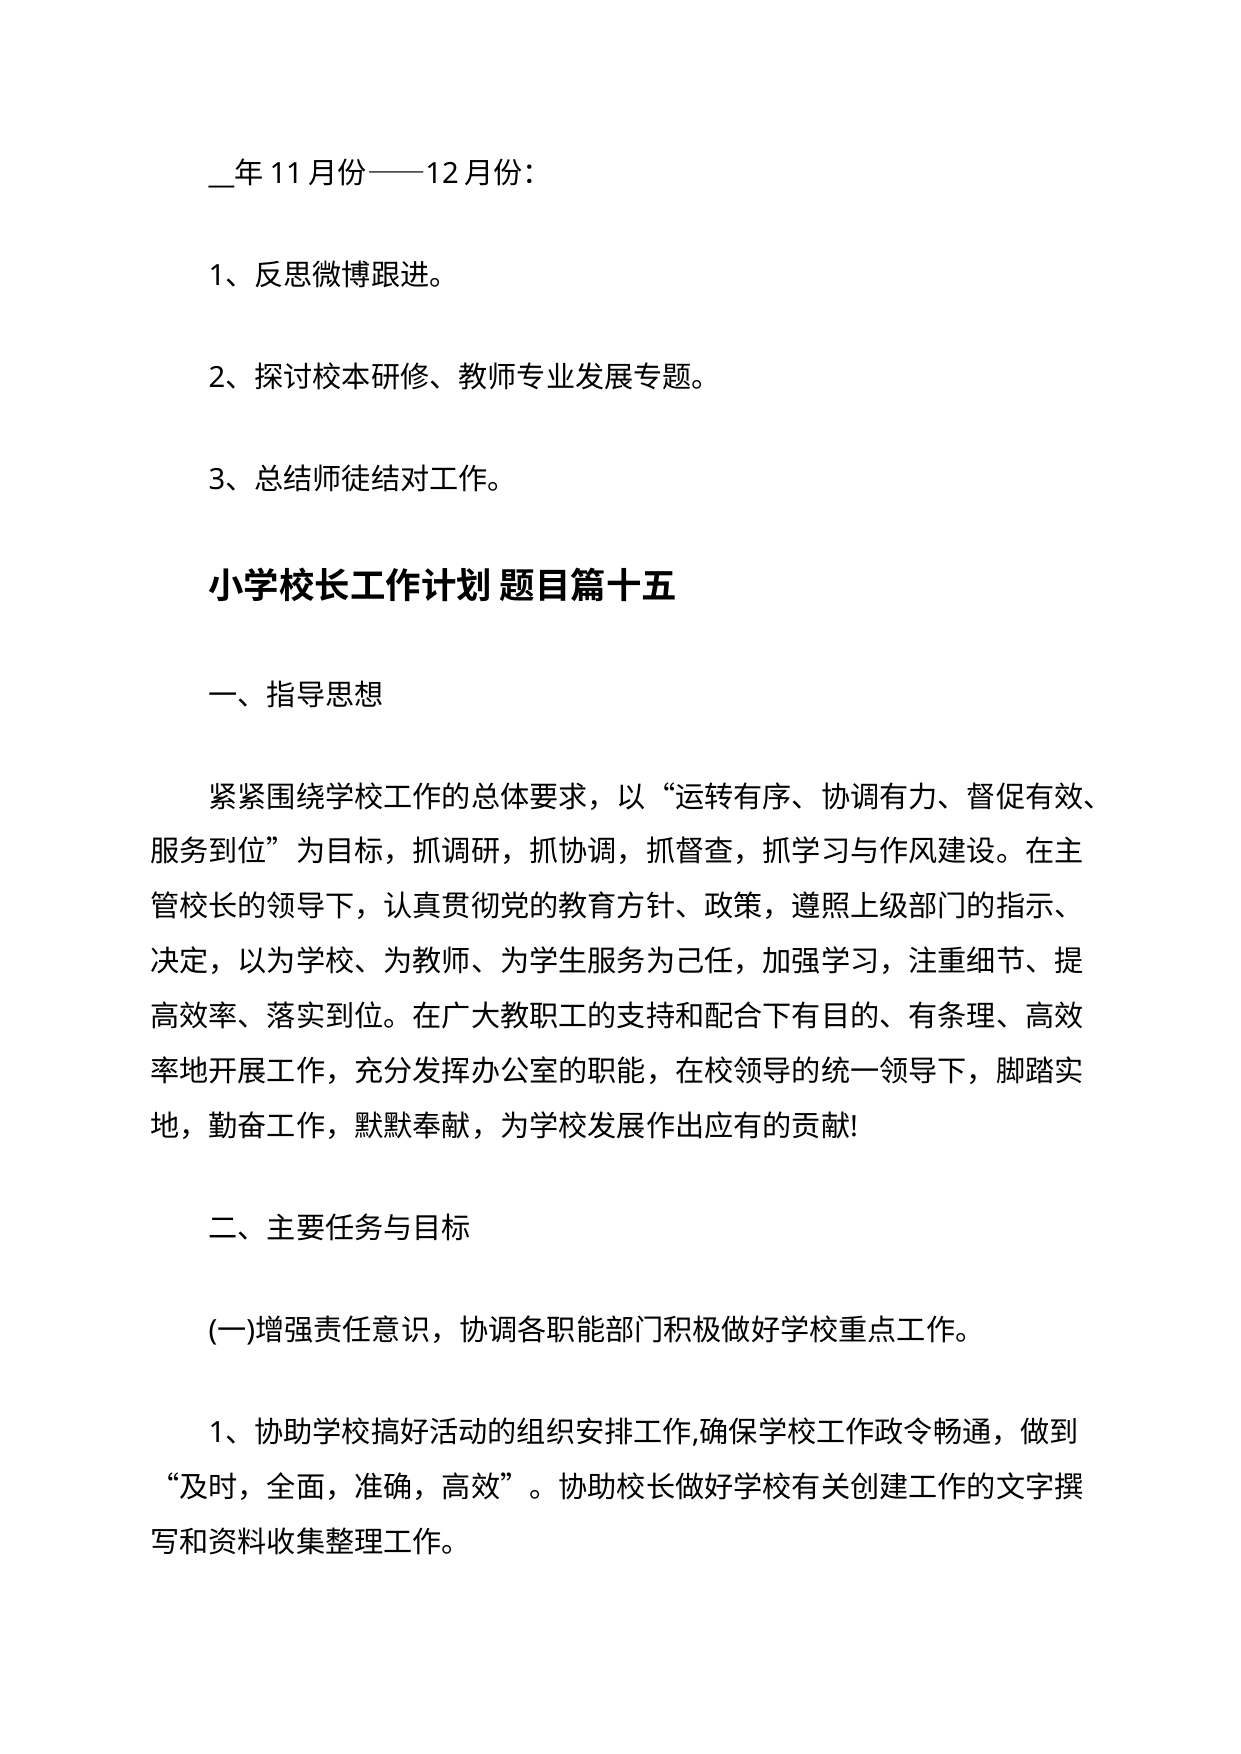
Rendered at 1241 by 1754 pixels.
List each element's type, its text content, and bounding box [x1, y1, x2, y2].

text 1、协助学校搞好活动的组织安排工作,确保学校工作政令畅通，做到“及时，全面，准确，高效”。协助校长做好学校有关创建工作的文字撰写和资料收集整理工作。 [150, 1408, 1090, 1560]
text 紧紧围绕学校工作的总体要求，以“运转有序、协调有力、督促有效、服务到位”为目标，抓调研，抓协调，抓督查，抓学习与作风建设。在主管校长的领导下，认真贯彻党的教育方针、政策，遵照上级部门的指示、决定，以为学校、为教师、为学生服务为己任，加强学习，注重细节、提高效率、落实到位。在广大教职工的支持和配合下有目的、有条理、高效率地开展工作，充分发挥办公室的职能，在校领导的统一领导下，脚踏实地，勤奋工作，默默奉献，为学校发展作出应有的贡献! [150, 773, 1090, 1145]
text 二、主要任务与目标 [150, 1204, 1090, 1247]
text __年11月份——12月份： [150, 150, 1090, 192]
text 1、反思微博跟进。 [150, 252, 1090, 294]
text (一)增强责任意识，协调各职能部门积极做好学校重点工作。 [150, 1306, 1090, 1349]
text 2、探讨校本研修、教师专业发展专题。 [150, 354, 1090, 396]
text 小学校长工作计划 题目篇十五 [150, 558, 1090, 609]
text 3、总结师徒结对工作。 [150, 456, 1090, 498]
text 一、指导思想 [150, 671, 1090, 714]
